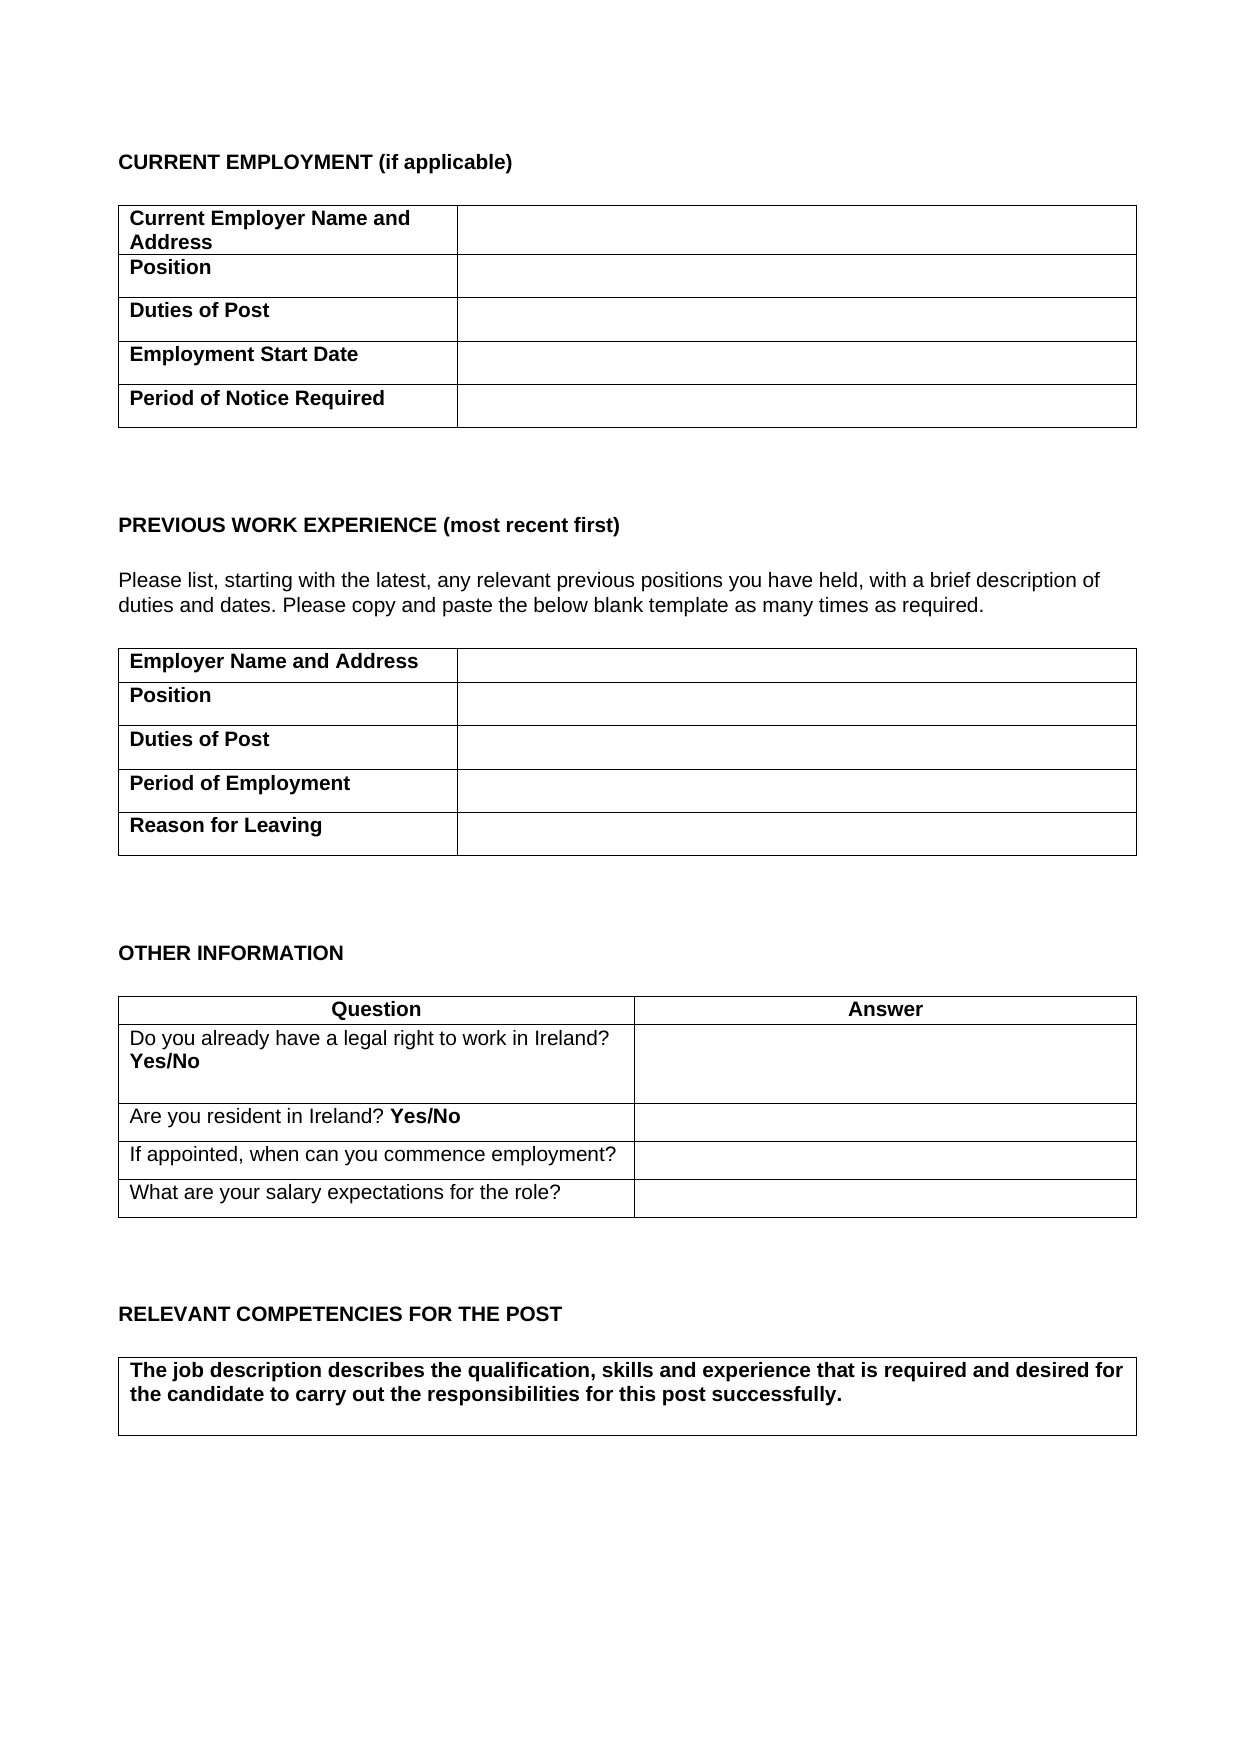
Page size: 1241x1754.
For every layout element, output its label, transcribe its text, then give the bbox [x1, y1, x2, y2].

table_cell [458, 298, 1136, 341]
table_cell [635, 1025, 1136, 1102]
table_cell [458, 726, 1136, 769]
text RELEVANT COMPETENCIES FOR THE POST [118, 1302, 1137, 1326]
table_cell Period of Notice Required [119, 385, 457, 427]
table_cell Duties of Post [119, 298, 457, 341]
table_header [458, 649, 1136, 682]
text CURRENT EMPLOYMENT (if applicable) [118, 150, 1137, 174]
table_header Question [119, 997, 634, 1024]
table_cell Employment Start Date [119, 342, 457, 384]
table_header Employer Name and Address [119, 649, 457, 682]
table_cell Period of Employment [119, 770, 457, 812]
table_cell Position [119, 255, 457, 297]
table_cell Do you already have a legal right to work in Ireland? Yes/No [119, 1025, 634, 1102]
table_cell [458, 770, 1136, 812]
table_cell [458, 342, 1136, 384]
table_cell [635, 1142, 1136, 1179]
table_header Answer [635, 997, 1136, 1024]
table_cell Reason for Leaving [119, 813, 457, 855]
table_header Current Employer Name and Address [119, 206, 457, 254]
table_cell Duties of Post [119, 726, 457, 769]
table_header [458, 206, 1136, 254]
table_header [119, 1358, 1136, 1435]
text PREVIOUS WORK EXPERIENCE (most recent first) [118, 512, 1137, 536]
table_cell Are you resident in Ireland? Yes/No [119, 1104, 634, 1141]
table_cell If appointed, when can you commence employment? [119, 1142, 634, 1179]
table_cell [458, 813, 1136, 855]
table_cell What are your salary expectations for the role? [119, 1180, 634, 1217]
text Please list, starting with the latest, any relevant previous positions you have held, with a brief description of duties and dates. Please copy and paste the below blank template as many times as required. [118, 567, 1137, 617]
table_cell [458, 683, 1136, 725]
table_cell [458, 385, 1136, 427]
table_cell Position [119, 683, 457, 725]
table_cell [635, 1104, 1136, 1141]
table_cell [458, 255, 1136, 297]
text OTHER INFORMATION [118, 941, 1137, 964]
table_cell [635, 1180, 1136, 1217]
